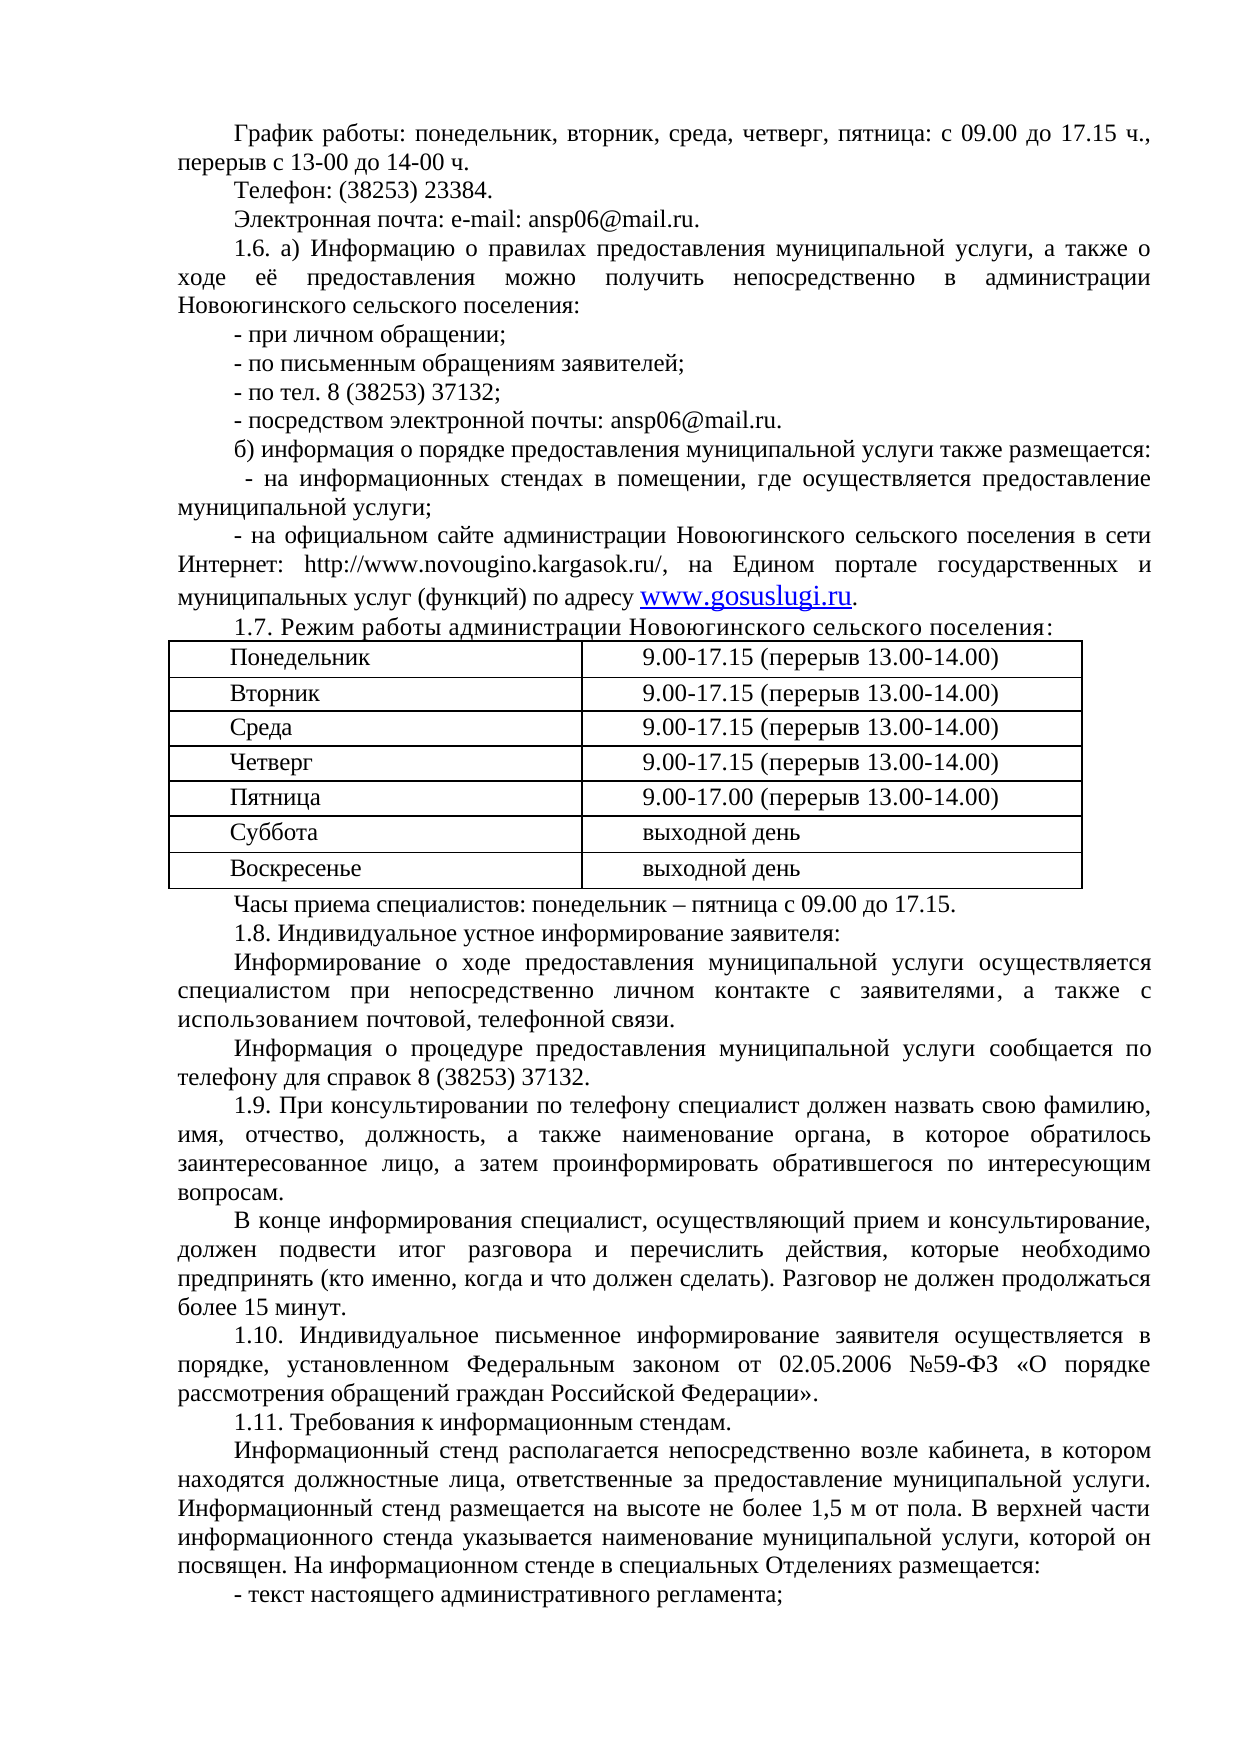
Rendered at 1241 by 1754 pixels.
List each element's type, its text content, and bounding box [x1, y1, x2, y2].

text - текст настоящего административного регламента; [177, 1579, 1152, 1608]
text В конце информирования специалист, осуществляющий прием и консультирование, должен подвести итог разговора и перечислить действия, которые необходимо предпринять (кто именно, когда и что должен сделать). Разговор не должен продолжаться более 15 минут. [177, 1205, 1152, 1320]
text - по письменным обращениям заявителей; [177, 348, 1152, 377]
text 1.6. а) Информацию о правилах предоставления муниципальной услуги, а также о ходе её предоставления можно получить непосредственно в администрации Новоюгинского сельского поселения: [177, 233, 1152, 319]
table_cell Пятница [170, 782, 581, 815]
text 1.10. Индивидуальное письменное информирование заявителя осуществляется в порядке, установленном Федеральным законом от 02.05.2006 №59-ФЗ «О порядке рассмотрения обращений граждан Российской Федерации». [177, 1320, 1152, 1407]
text 1.11. Требования к информационным стендам. [177, 1407, 1152, 1435]
text - по тел. 8 (38253) 37132; [177, 377, 1152, 406]
text б) информация о порядке предоставления муниципальной услуги также размещается: [177, 434, 1152, 463]
table_cell 9.00-17.15 (перерыв 13.00-14.00) [583, 747, 1081, 780]
text - посредством электронной почты: ansp06@mail.ru. [177, 406, 1152, 434]
table_cell выходной день [583, 817, 1081, 851]
table_header Понедельник [170, 642, 581, 676]
text График работы: понедельник, вторник, среда, четверг, пятница: с 09.00 до 17.15 ч., перерыв с 13-00 до 14-00 ч. [177, 118, 1152, 176]
text Информация о процедуре предоставления муниципальной услуги сообщается по телефону для справок 8 (38253) 37132. [177, 1033, 1152, 1090]
text Часы приема специалистов: понедельник – пятница с 09.00 до 17.15. [177, 889, 1152, 918]
text Телефон: (38253) 23384. [177, 176, 1152, 204]
table_cell выходной день [583, 853, 1081, 887]
text 1.7. Режим работы администрации Новоюгинского сельского поселения: [177, 612, 1152, 640]
table_cell Среда [170, 712, 581, 745]
table_cell Воскресенье [170, 853, 581, 887]
table_cell Четверг [170, 747, 581, 780]
table_header 9.00-17.15 (перерыв 13.00-14.00) [583, 642, 1081, 676]
text 1.8. Индивидуальное устное информирование заявителя: [177, 918, 1152, 947]
text Электронная почта: e-mail: ansp06@mail.ru. [177, 204, 1152, 233]
text Информационный стенд располагается непосредственно возле кабинета, в котором находятся должностные лица, ответственные за предоставление муниципальной услуги. Информационный стенд размещается на высоте не более 1,5 м от пола. В верхней части информационного стенда указывается наименование муниципальной услуги, которой он посвящен. На информационном стенде в специальных Отделениях размещается: [177, 1435, 1152, 1579]
text 1.9. При консультировании по телефону специалист должен назвать свою фамилию, имя, отчество, должность, а также наименование органа, в которое обратилось заинтересованное лицо, а затем проинформировать обратившегося по интересующим вопросам. [177, 1090, 1152, 1205]
text - на информационных стендах в помещении, где осуществляется предоставление муниципальной услуги; [177, 463, 1152, 521]
table_cell 9.00-17.15 (перерыв 13.00-14.00) [583, 678, 1081, 710]
text - на официальном сайте администрации Новоюгинского сельского поселения в сети Интернет: http://www.novougino.kargasok.ru/, на Едином портале государственных и муниципальных услуг (функций) по адресу www.gosuslugi.ru. [177, 521, 1152, 612]
table_cell 9.00-17.15 (перерыв 13.00-14.00) [583, 712, 1081, 745]
text - при личном обращении; [177, 319, 1152, 348]
text Информирование о ходе предоставления муниципальной услуги осуществляется специалистом при непосредственно личном контакте с заявителями, а также с использованием почтовой, телефонной связи. [177, 947, 1152, 1033]
table_cell Вторник [170, 678, 581, 710]
table_cell Суббота [170, 817, 581, 851]
table_cell 9.00-17.00 (перерыв 13.00-14.00) [583, 782, 1081, 815]
